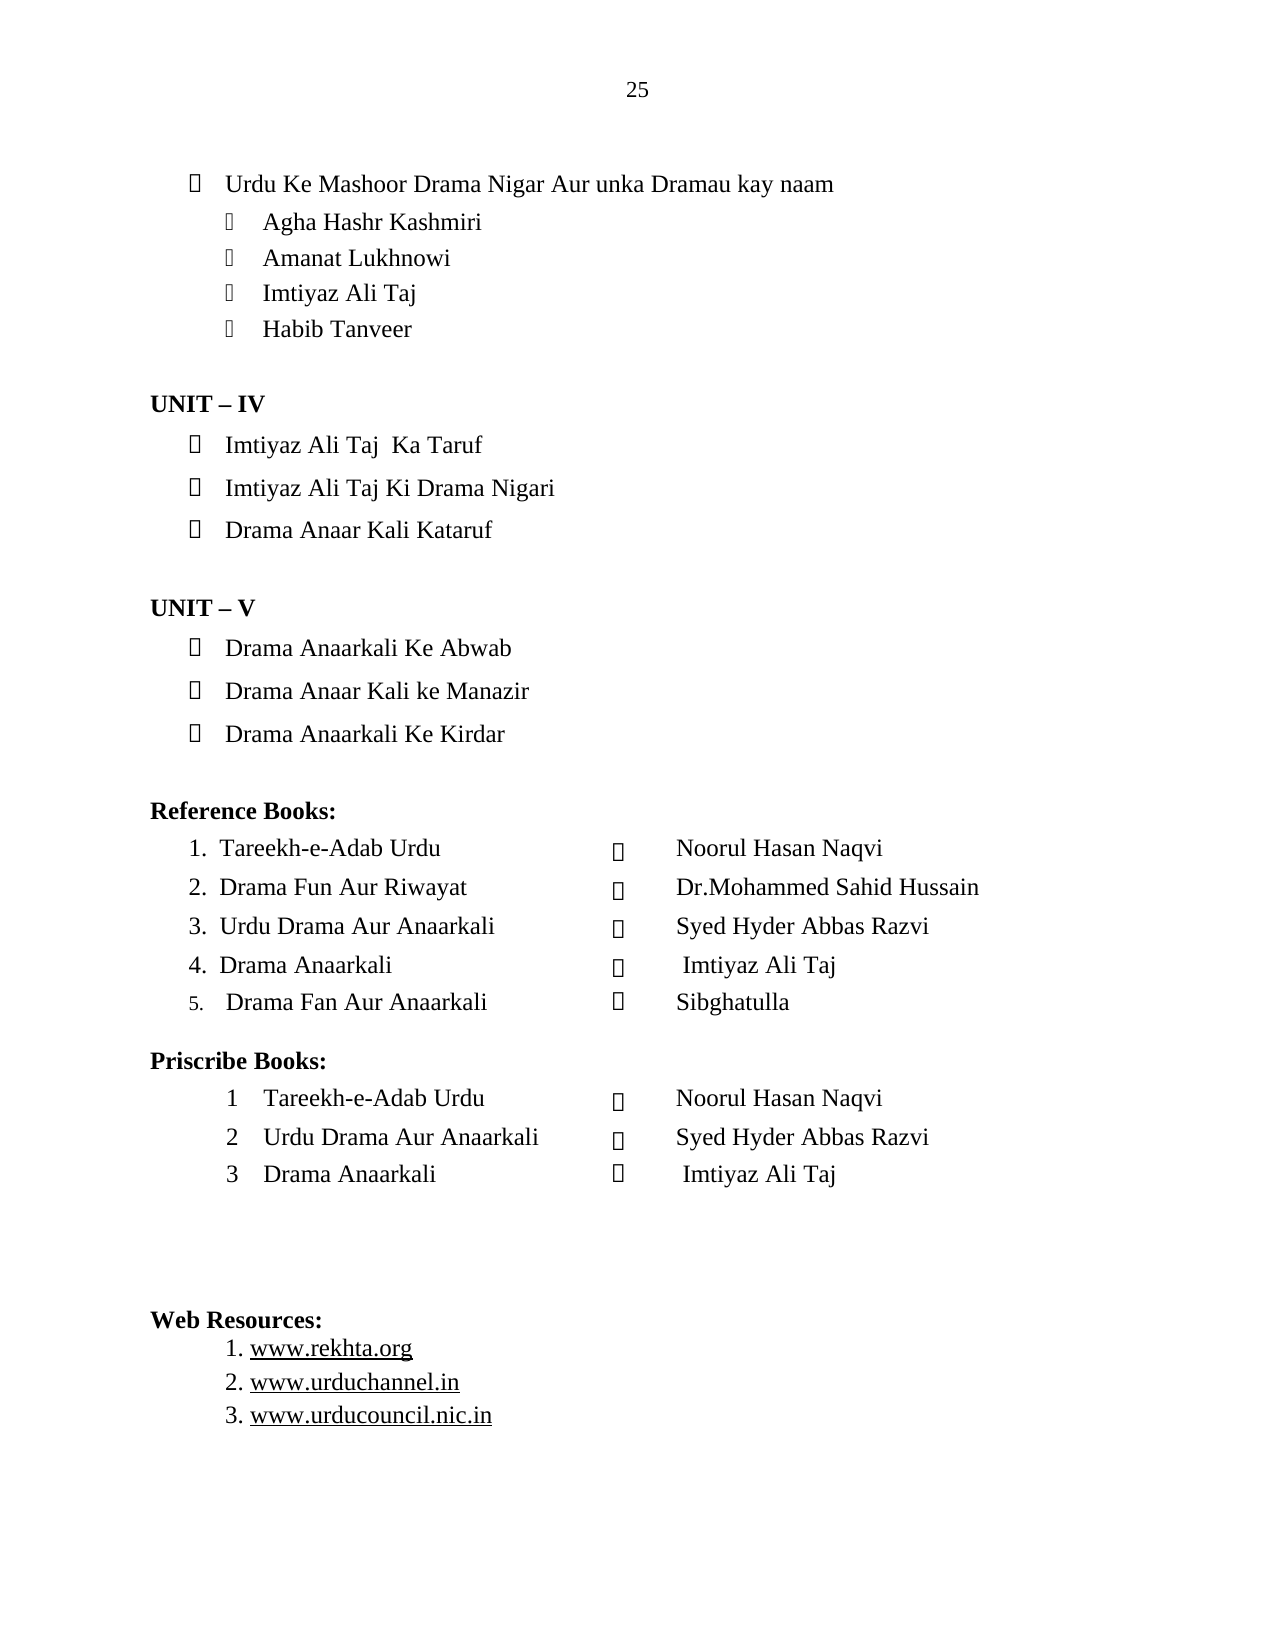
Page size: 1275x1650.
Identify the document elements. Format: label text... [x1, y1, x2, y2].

list www.urduchannel.in [225, 1367, 1137, 1396]
table_cell 3 Drama Anaarkali [221, 1157, 570, 1190]
table_cell  [551, 946, 651, 985]
list Agha Hashr Kashmiri [225, 207, 1137, 236]
subtitle Reference Books: [150, 796, 1137, 825]
list Drama Anaar Kali Kataruf [187, 512, 1137, 546]
list Imtiyaz Ali Taj Ki Drama Nigari [187, 469, 1137, 503]
list Drama Anaarkali Ke Abwab [187, 630, 1137, 664]
table_cell 2. Drama Fun Aur Riwayat [183, 868, 551, 907]
table_cell  [551, 868, 651, 907]
table_cell  [551, 907, 651, 946]
table_header 1 Tareekh-e-Adab Urdu [221, 1084, 570, 1118]
list Imtiyaz Ali Taj Ka Taruf [187, 426, 1137, 460]
table_header Noorul Hasan Naqvi [651, 1084, 934, 1118]
list Amanat Lukhnowi [225, 243, 1137, 271]
table_cell 2 Urdu Drama Aur Anaarkali [221, 1119, 570, 1157]
list Imtiyaz Ali Taj [225, 278, 1137, 307]
subtitle Web Resources: [150, 1305, 1137, 1334]
list www.urducouncil.nic.in [225, 1400, 1137, 1429]
list Urdu Ke Mashoor Drama Nigar Aur unka Dramau kay naam [187, 166, 1137, 200]
table_header Noorul Hasan Naqvi [651, 834, 984, 868]
table_cell 5. Drama Fan Aur Anaarkali [183, 985, 551, 1017]
table_cell  [570, 1119, 651, 1157]
table_cell Syed Hyder Abbas Razvi [651, 907, 984, 946]
table_cell Imtiyaz Ali Taj [651, 1157, 934, 1190]
subtitle UNIT – IV [150, 389, 1137, 418]
list Drama Anaar Kali ke Manazir [187, 673, 1137, 707]
list Habib Tanveer [225, 314, 1137, 343]
table_header  [570, 1084, 651, 1118]
table_cell Syed Hyder Abbas Razvi [651, 1119, 934, 1157]
table_cell 4. Drama Anaarkali [183, 946, 551, 985]
table_cell  [551, 985, 651, 1017]
table_cell Sibghatulla [651, 985, 984, 1017]
list www.rekhta.org [225, 1334, 1137, 1362]
table_cell  [570, 1157, 651, 1190]
list Drama Anaarkali Ke Kirdar [187, 716, 1137, 749]
table_cell Imtiyaz Ali Taj [651, 946, 984, 985]
table_cell 3. Urdu Drama Aur Anaarkali [183, 907, 551, 946]
text Priscribe Books: [150, 1046, 1137, 1075]
table_header  [551, 834, 651, 868]
subtitle UNIT – V [150, 593, 1137, 622]
table_header 1. Tareekh-e-Adab Urdu [183, 834, 551, 868]
table_cell Dr.Mohammed Sahid Hussain [651, 868, 984, 907]
